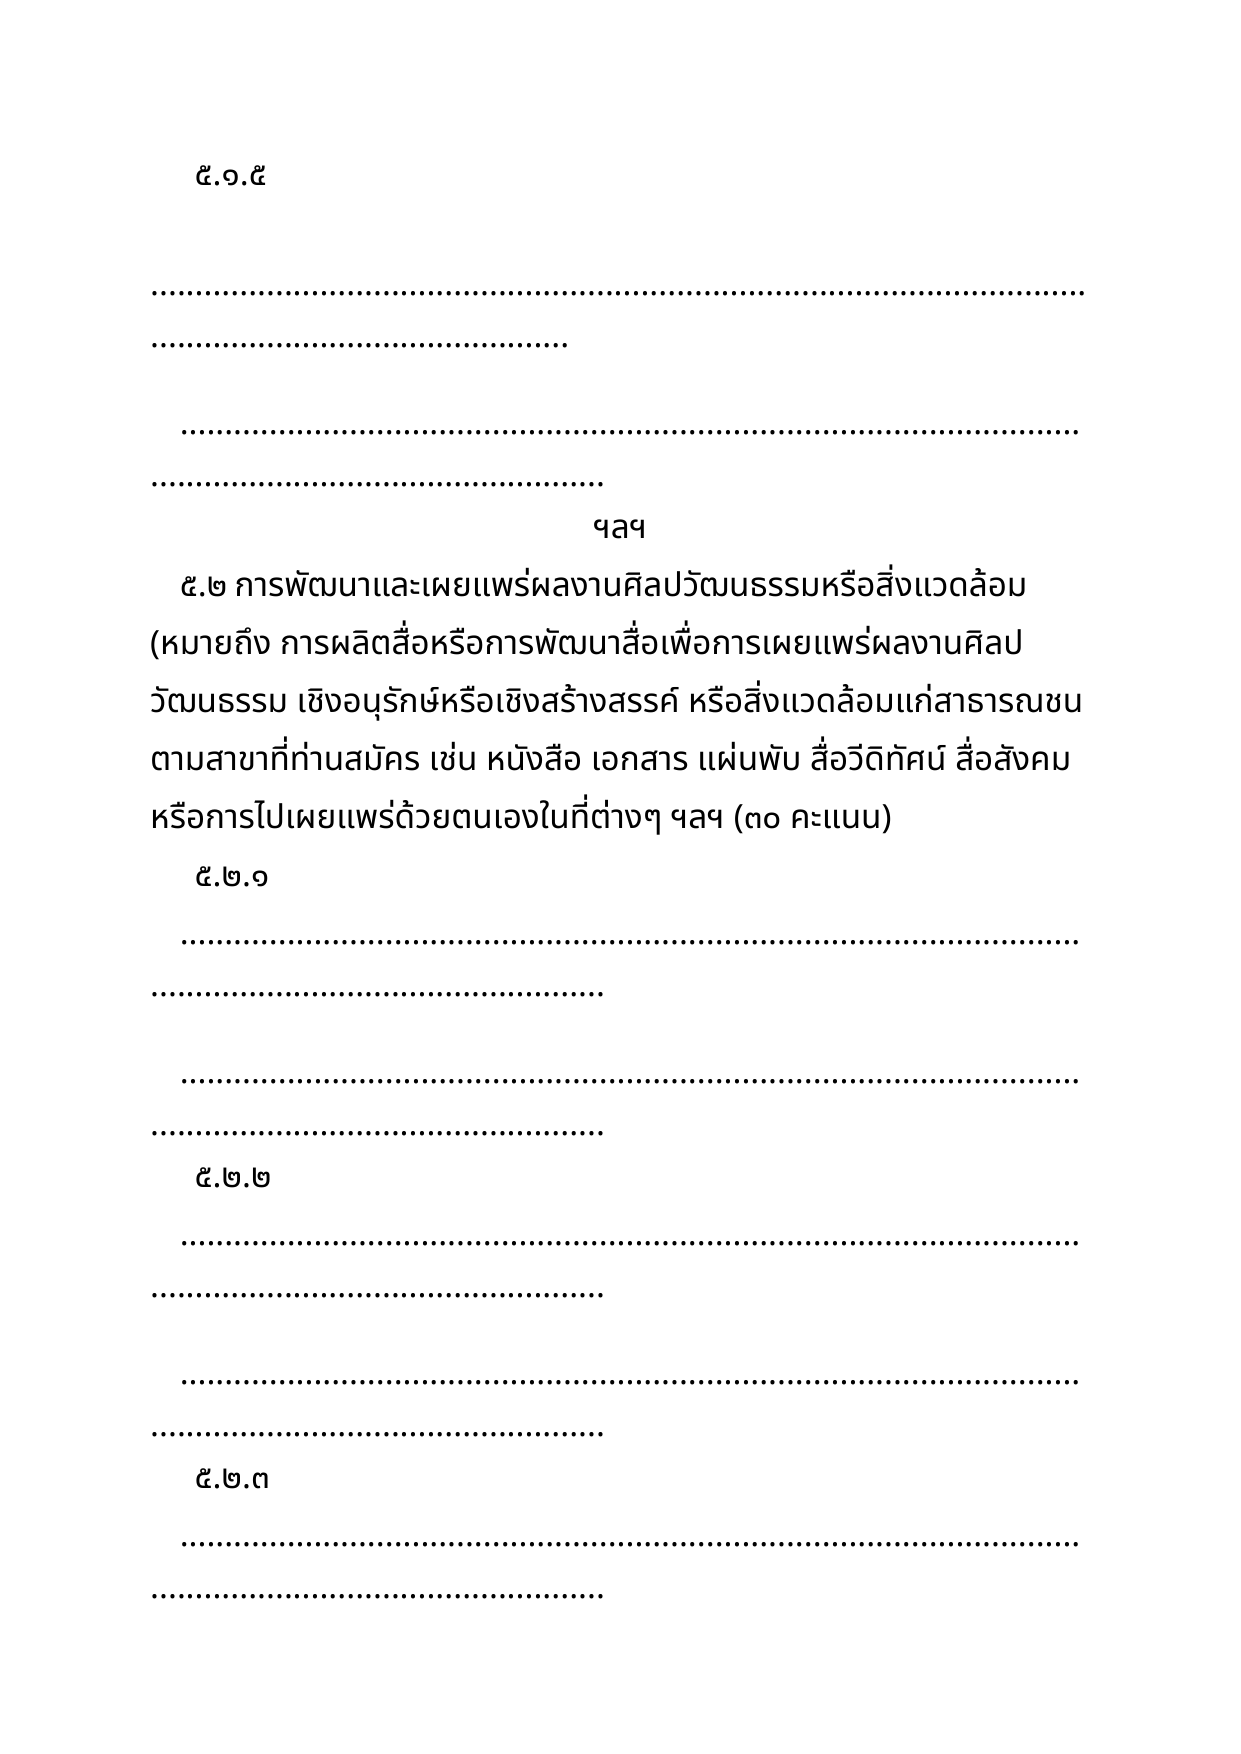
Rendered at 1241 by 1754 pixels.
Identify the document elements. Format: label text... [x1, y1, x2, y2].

text ๕.๒ การพัฒนาและเผยแพร่ผลงานศิลปวัฒนธรรมหรือสิ่งแวดล้อม (หมายถึง การผลิตสื่อหรือการพัฒนาสื่อเพื่อการเผยแพร่ผลงานศิลปวัฒนธรรม เชิงอนุรักษ์หรือเชิงสร้างสรรค์ หรือสิ่งแวดล้อมแก่สาธารณชน ตามสาขาที่ท่านสมัคร เช่น หนังสือ เอกสาร แผ่นพับ สื่อวีดิทัศน์ สื่อสังคม หรือการไปเผยแพร่ด้วยตนเองในที่ต่างๆ ฯลฯ (๓๐ คะแนน) [150, 561, 1090, 844]
text ๕.๒.๑ ........................................................................................................................................................ [150, 851, 1090, 1006]
text ๕.๒.๓ ........................................................................................................................................................ [150, 1453, 1090, 1608]
text ๕.๑.๕ ........................................................................................................................................................ [150, 150, 1090, 357]
text ๕.๒.๒ ........................................................................................................................................................ [150, 1152, 1090, 1307]
text ฯลฯ [150, 503, 1090, 553]
